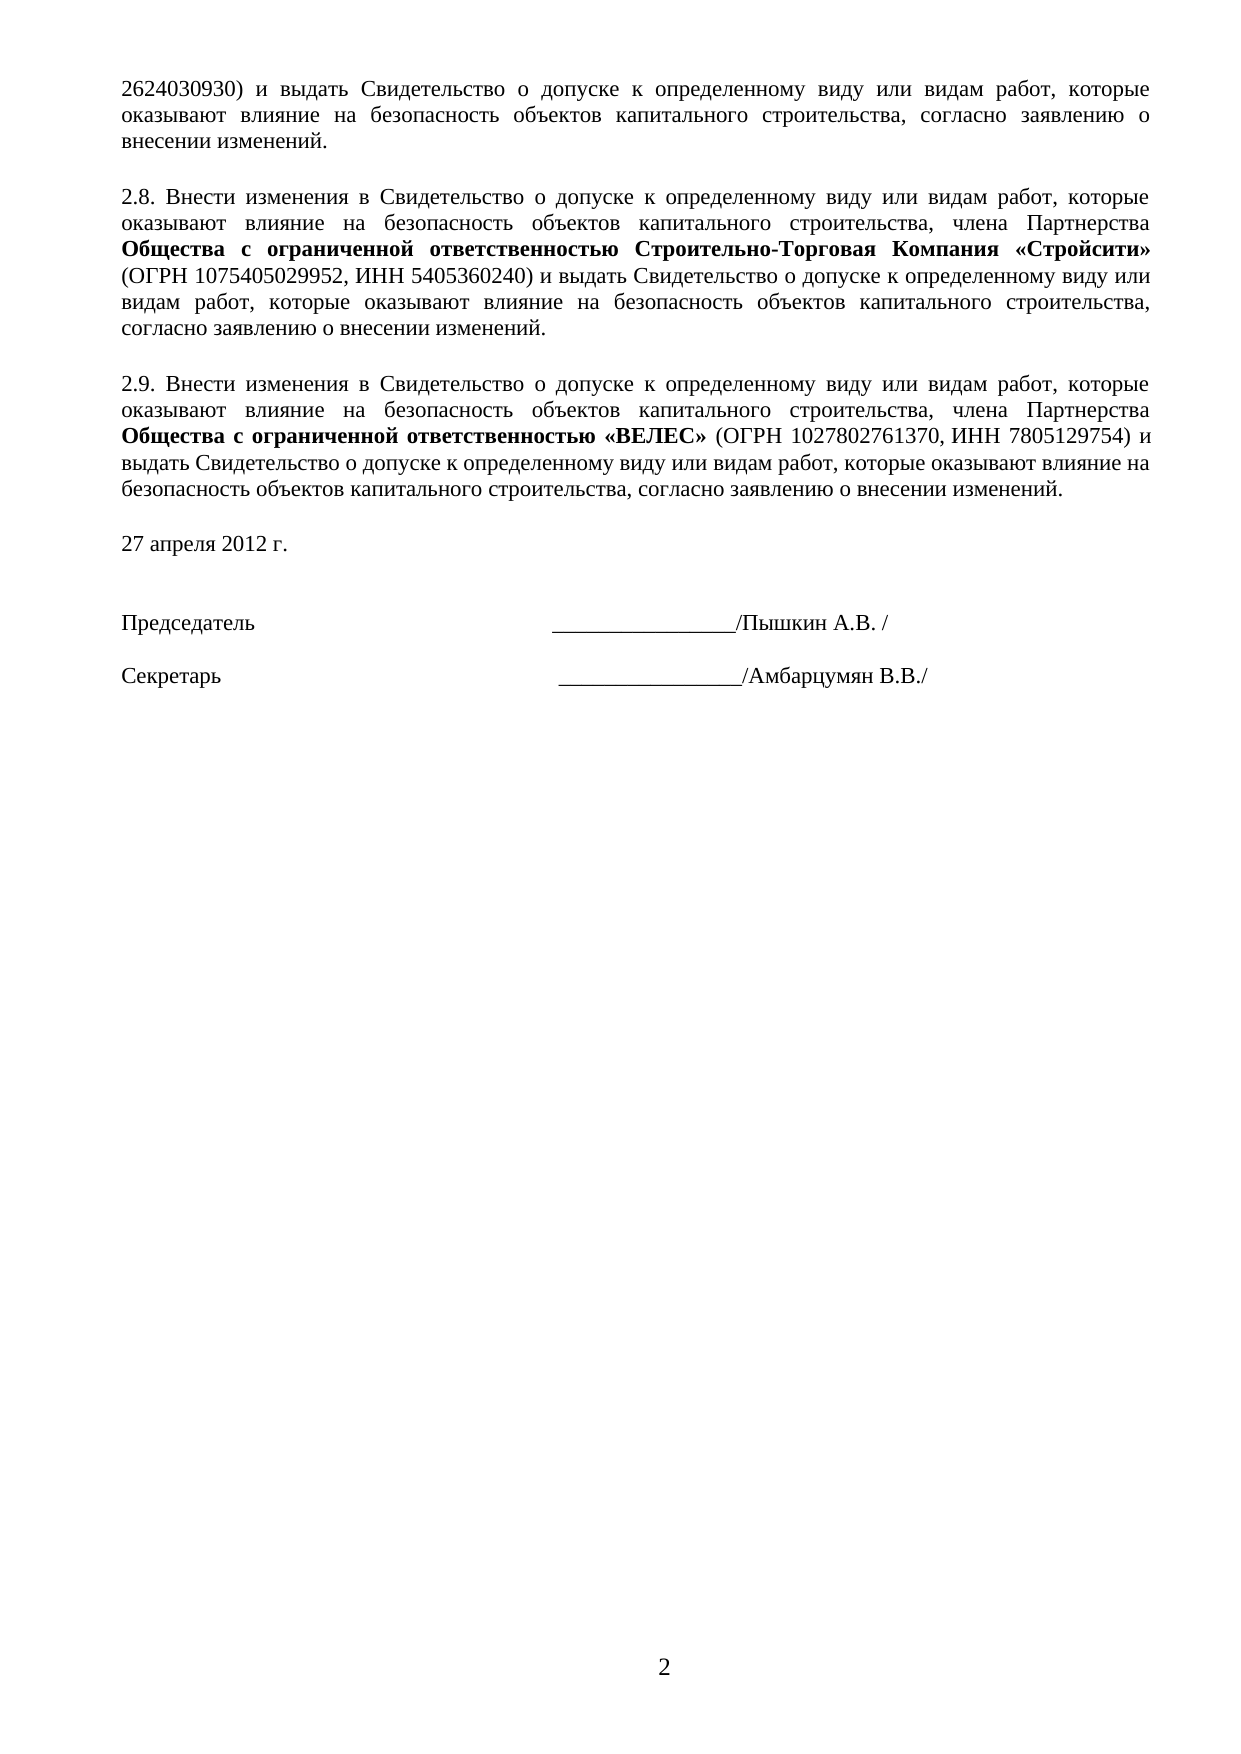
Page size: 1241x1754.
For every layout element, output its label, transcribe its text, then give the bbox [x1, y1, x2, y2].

text 2.8. Внести изменения в Свидетельство о допуске к определенному виду или видам работ, которые оказывают влияние на безопасность объектов капитального строительства, члена Партнерства Общества с ограниченной ответственностью Строительно-Торговая Компания «Стройсити» (ОГРН 1075405029952, ИНН 5405360240) и выдать Свидетельство о допуске к определенному виду или видам работ, которые оказывают влияние на безопасность объектов капитального строительства, согласно заявлению о внесении изменений. [121, 183, 1152, 341]
text 2.9. Внести изменения в Свидетельство о допуске к определенному виду или видам работ, которые оказывают влияние на безопасность объектов капитального строительства, члена Партнерства Общества с ограниченной ответственностью «ВЕЛЕС» (ОГРН 1027802761370, ИНН 7805129754) и выдать Свидетельство о допуске к определенному виду или видам работ, которые оказывают влияние на безопасность объектов капитального строительства, согласно заявлению о внесении изменений. [121, 369, 1152, 501]
text Секретарь ________________/Амбарцумян В.В./ [121, 662, 1152, 688]
text Председатель ________________/Пышкин А.В. / [121, 609, 1152, 636]
text 27 апреля 2012 г. [121, 530, 1152, 556]
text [121, 75, 1152, 154]
